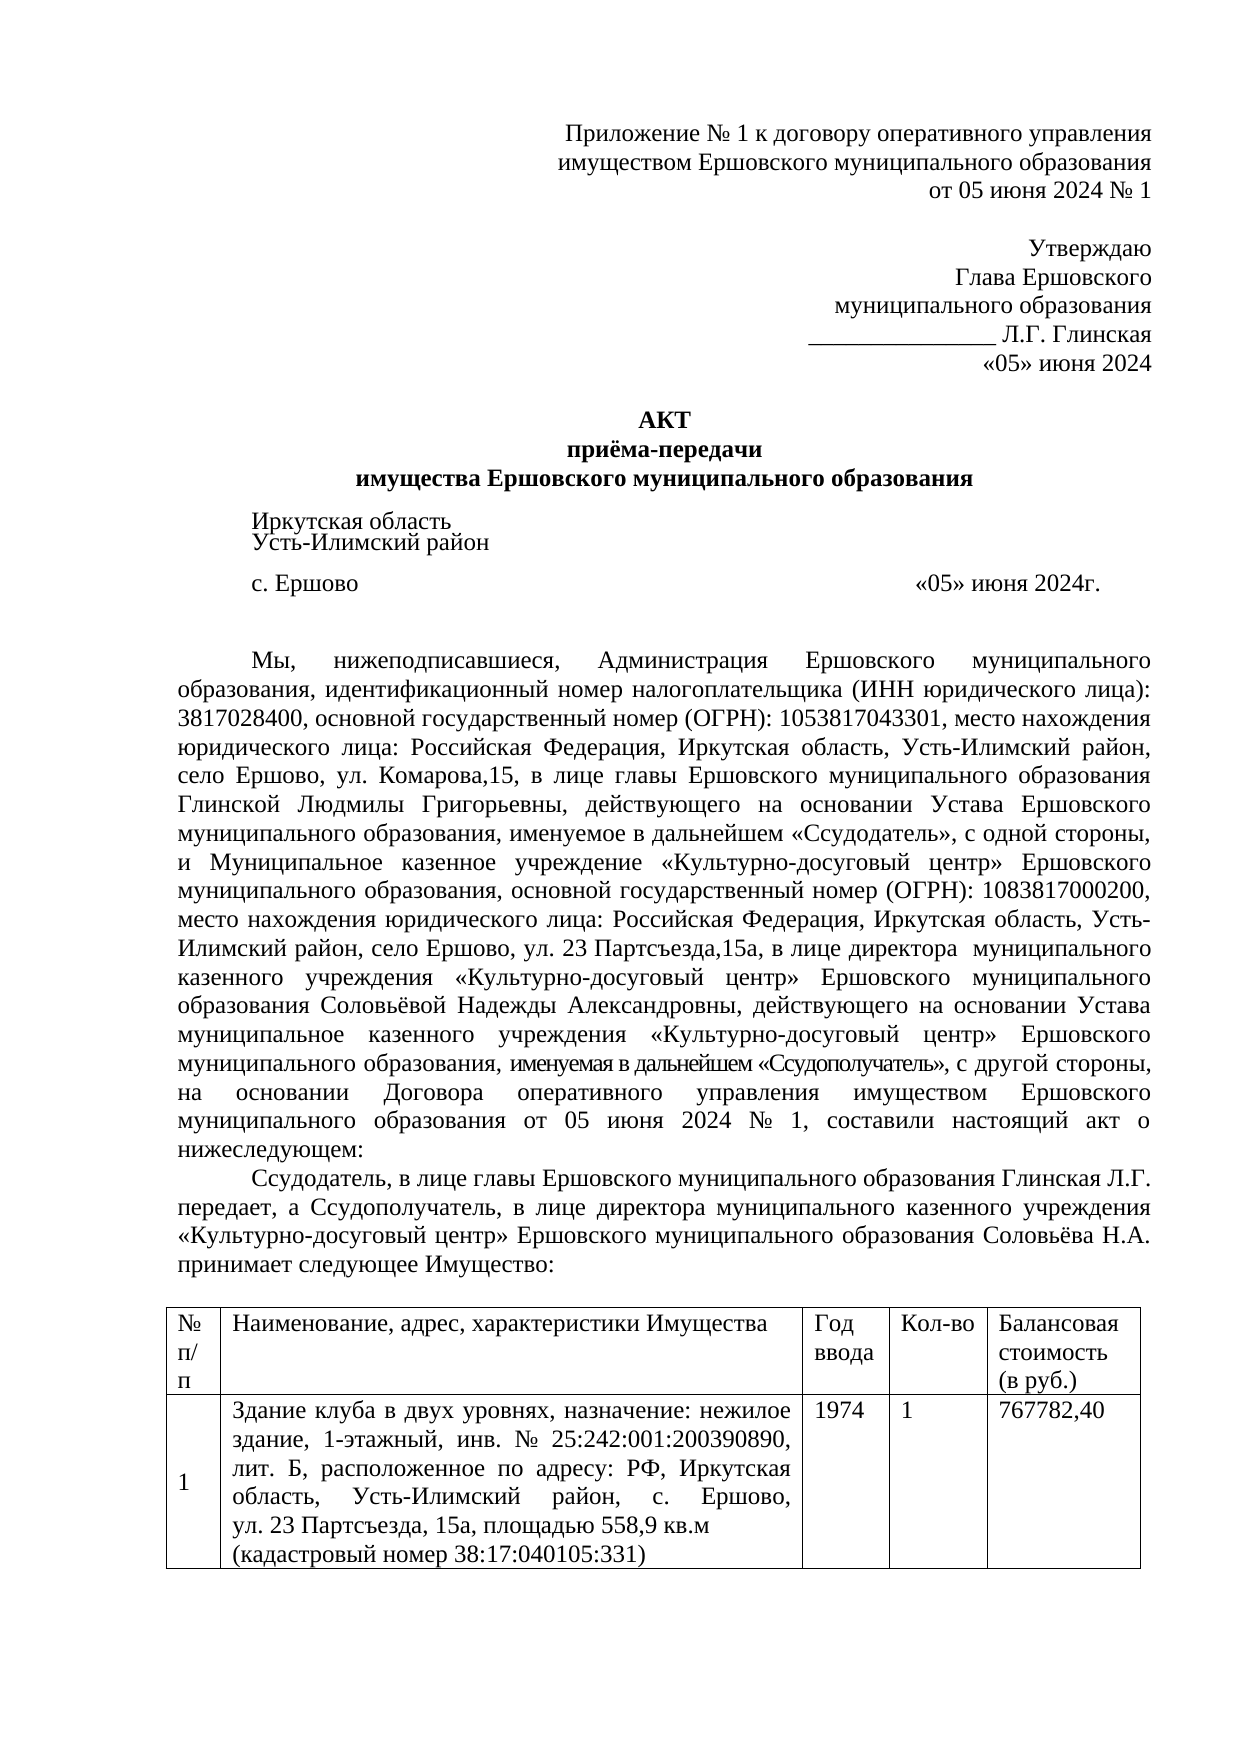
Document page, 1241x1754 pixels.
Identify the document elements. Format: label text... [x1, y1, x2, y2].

table_header Кол-во [890, 1308, 987, 1394]
text Ссудодатель, в лице главы Ершовского муниципального образования Глинская Л.Г. передает, а Ссудополучатель, в лице директора муниципального казенного учреждения «Культурно-досуговый центр» Ершовского муниципального образования Соловьёва Н.А. принимает следующее Имущество: [177, 1163, 1152, 1278]
table_cell 767782,40 [988, 1395, 1140, 1568]
table_header Год ввода [803, 1308, 889, 1394]
text имуществом Ершовского муниципального образования [177, 147, 1152, 176]
table_header Наименование, адрес, характеристики Имущества [221, 1308, 802, 1394]
text с. Ершово «05» июня 2024г. [177, 575, 1152, 596]
table_cell 1974 [803, 1395, 889, 1568]
text приёма-передачи [177, 434, 1152, 463]
text _______________ Л.Г. Глинская [177, 319, 1152, 348]
table_header № п/п [167, 1308, 220, 1394]
text «05» июня 2024 [177, 348, 1152, 377]
table_cell 1 [167, 1395, 220, 1568]
table_cell Здание клуба в двух уровнях, назначение: нежилое здание, 1-этажный, инв. № 25:242:001:200390890, лит. Б, расположенное по адресу: РФ, Иркутская область, Усть-Илимский район, с. Ершово, ул. 23 Партсъезда, 15а, площадью 558,9 кв.м (кадастровый номер 38:17:040105:331) [221, 1395, 802, 1568]
text от 05 июня 2024 № 1 [177, 176, 1152, 204]
text имущества Ершовского муниципального образования [177, 463, 1152, 492]
subtitle АКТ [177, 406, 1152, 434]
table_header Балансовая стоимость (в руб.) [988, 1308, 1140, 1394]
text Глава Ершовского [177, 262, 1152, 291]
text Утверждаю [177, 233, 1152, 262]
text Иркутская область [177, 513, 1152, 533]
text Приложение № 1 к договору оперативного управления [177, 118, 1152, 147]
table_cell 1 [890, 1395, 987, 1568]
text Усть-Илимский район [177, 533, 1152, 554]
text муниципального образования [177, 291, 1152, 319]
text Мы, нижеподписавшиеся, Администрация Ершовского муниципального образования, идентификационный номер налогоплательщика (ИНН юридического лица): 3817028400, основной государственный номер (ОГРН): 1053817043301, место нахождения юридического лица: Российская Федерация, Иркутская область, Усть-Илимский район, село Ершово, ул. Комарова,15, в лице главы Ершовского муниципального образования Глинской Людмилы Григорьевны, действующего на основании Устава Ершовского муниципального образования, именуемое в дальнейшем «Ссудодатель», с одной стороны, и Муниципальное казенное учреждение «Культурно-досуговый центр» Ершовского муниципального образования, основной государственный номер (ОГРН): 1083817000200, место нахождения юридического лица: Российская Федерация, Иркутская область, Усть-Илимский район, село Ершово, ул. 23 Партсъезда,15а, в лице директора муниципального казенного учреждения «Культурно-досуговый центр» Ершовского муниципального образования Соловьёвой Надежды Александровны, действующего на основании Устава муниципальное казенного учреждения «Культурно-досуговый центр» Ершовского муниципального образования, именуемая в дальнейшем «Ссудополучатель», с другой стороны, на основании Договора оперативного управления имуществом Ершовского муниципального образования от 05 июня 2024 № 1, составили настоящий акт о нижеследующем: [177, 646, 1152, 1163]
